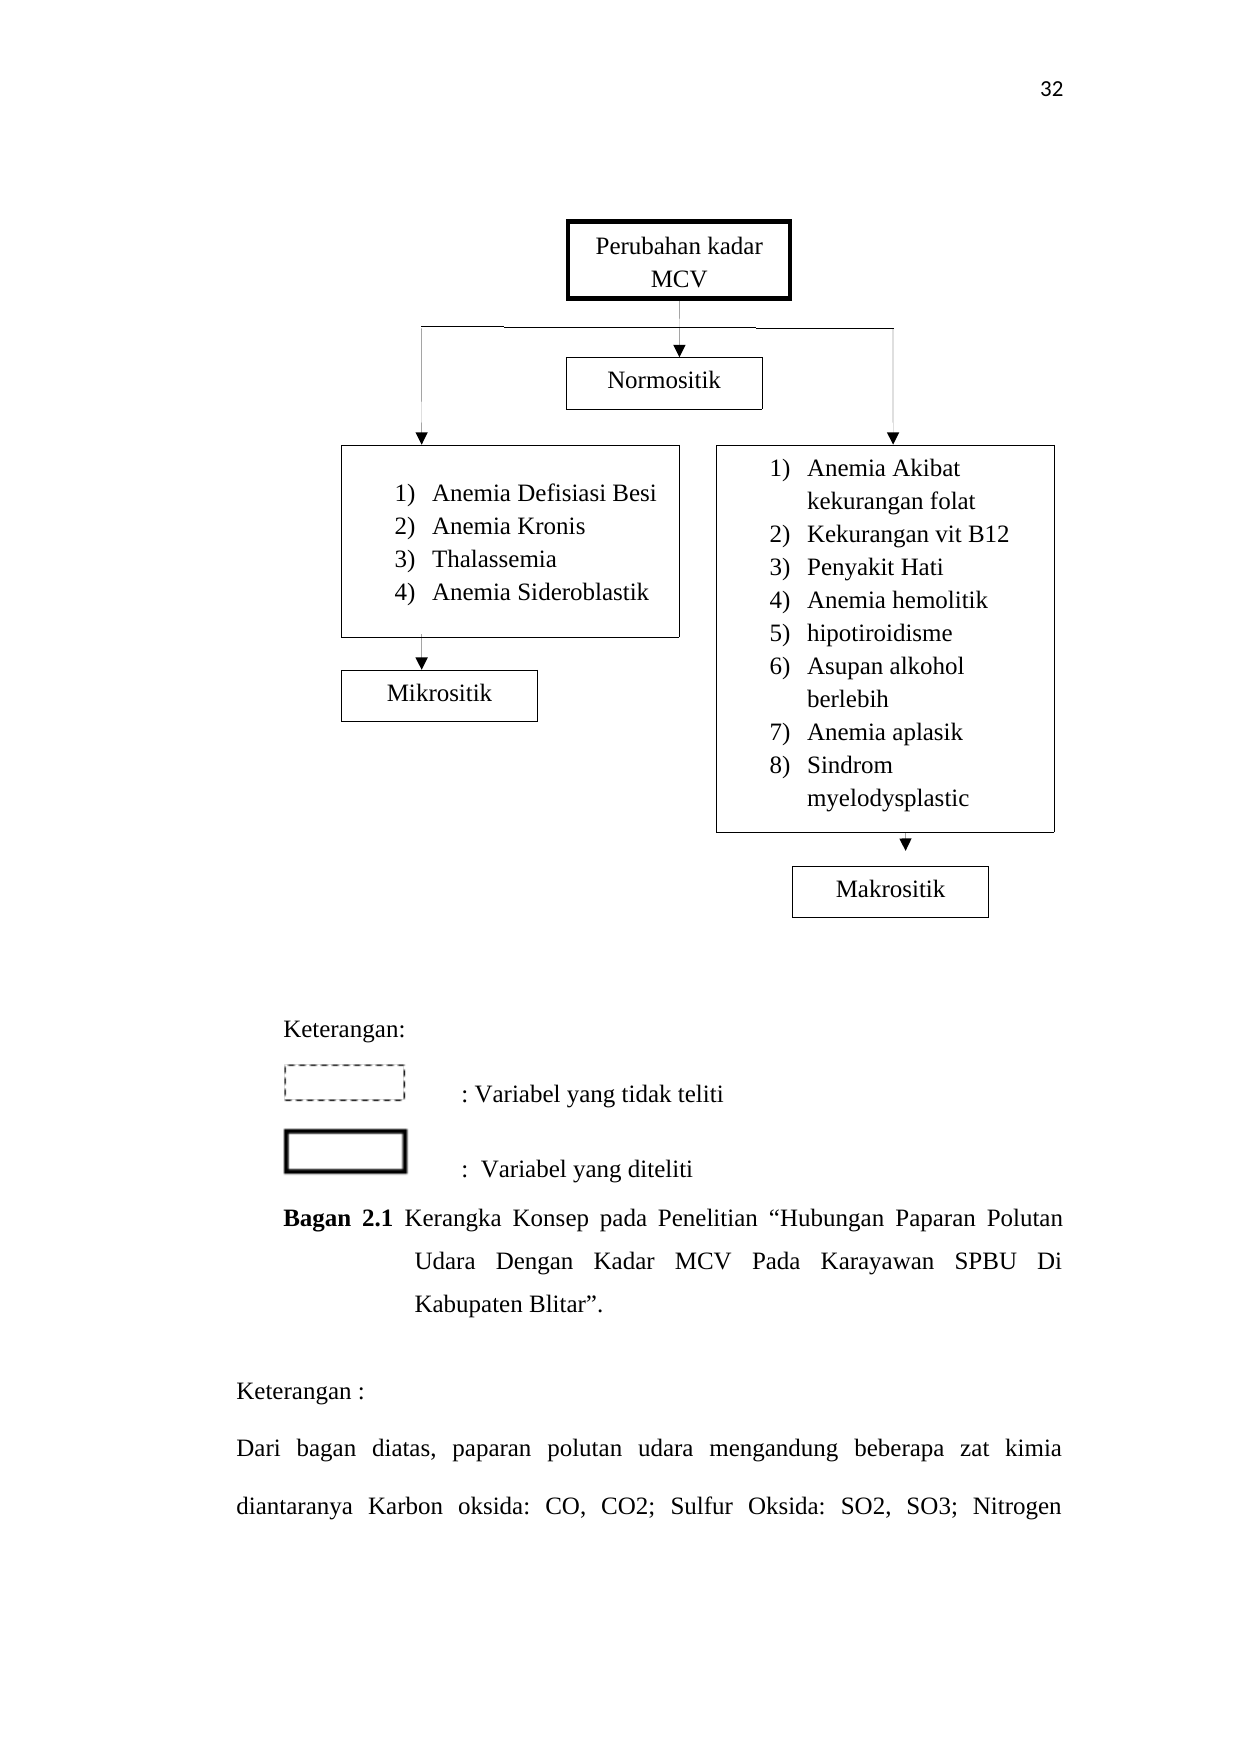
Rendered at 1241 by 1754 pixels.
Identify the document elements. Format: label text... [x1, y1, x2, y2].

text : Variabel yang tidak teliti [283, 1063, 1063, 1108]
text Keterangan: [283, 1014, 1063, 1042]
text : Variabel yang diteliti [283, 1128, 1063, 1182]
text Keterangan : [236, 1376, 1063, 1404]
text Bagan 2.1 Kerangka Konsep pada Penelitian “Hubungan Paparan Polutan Udara Dengan Kadar MCV Pada Karayawan SPBU Di Kabupaten Blitar”. [283, 1203, 1063, 1318]
picture [283, 1063, 407, 1103]
picture [283, 1128, 410, 1177]
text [236, 1433, 1063, 1519]
